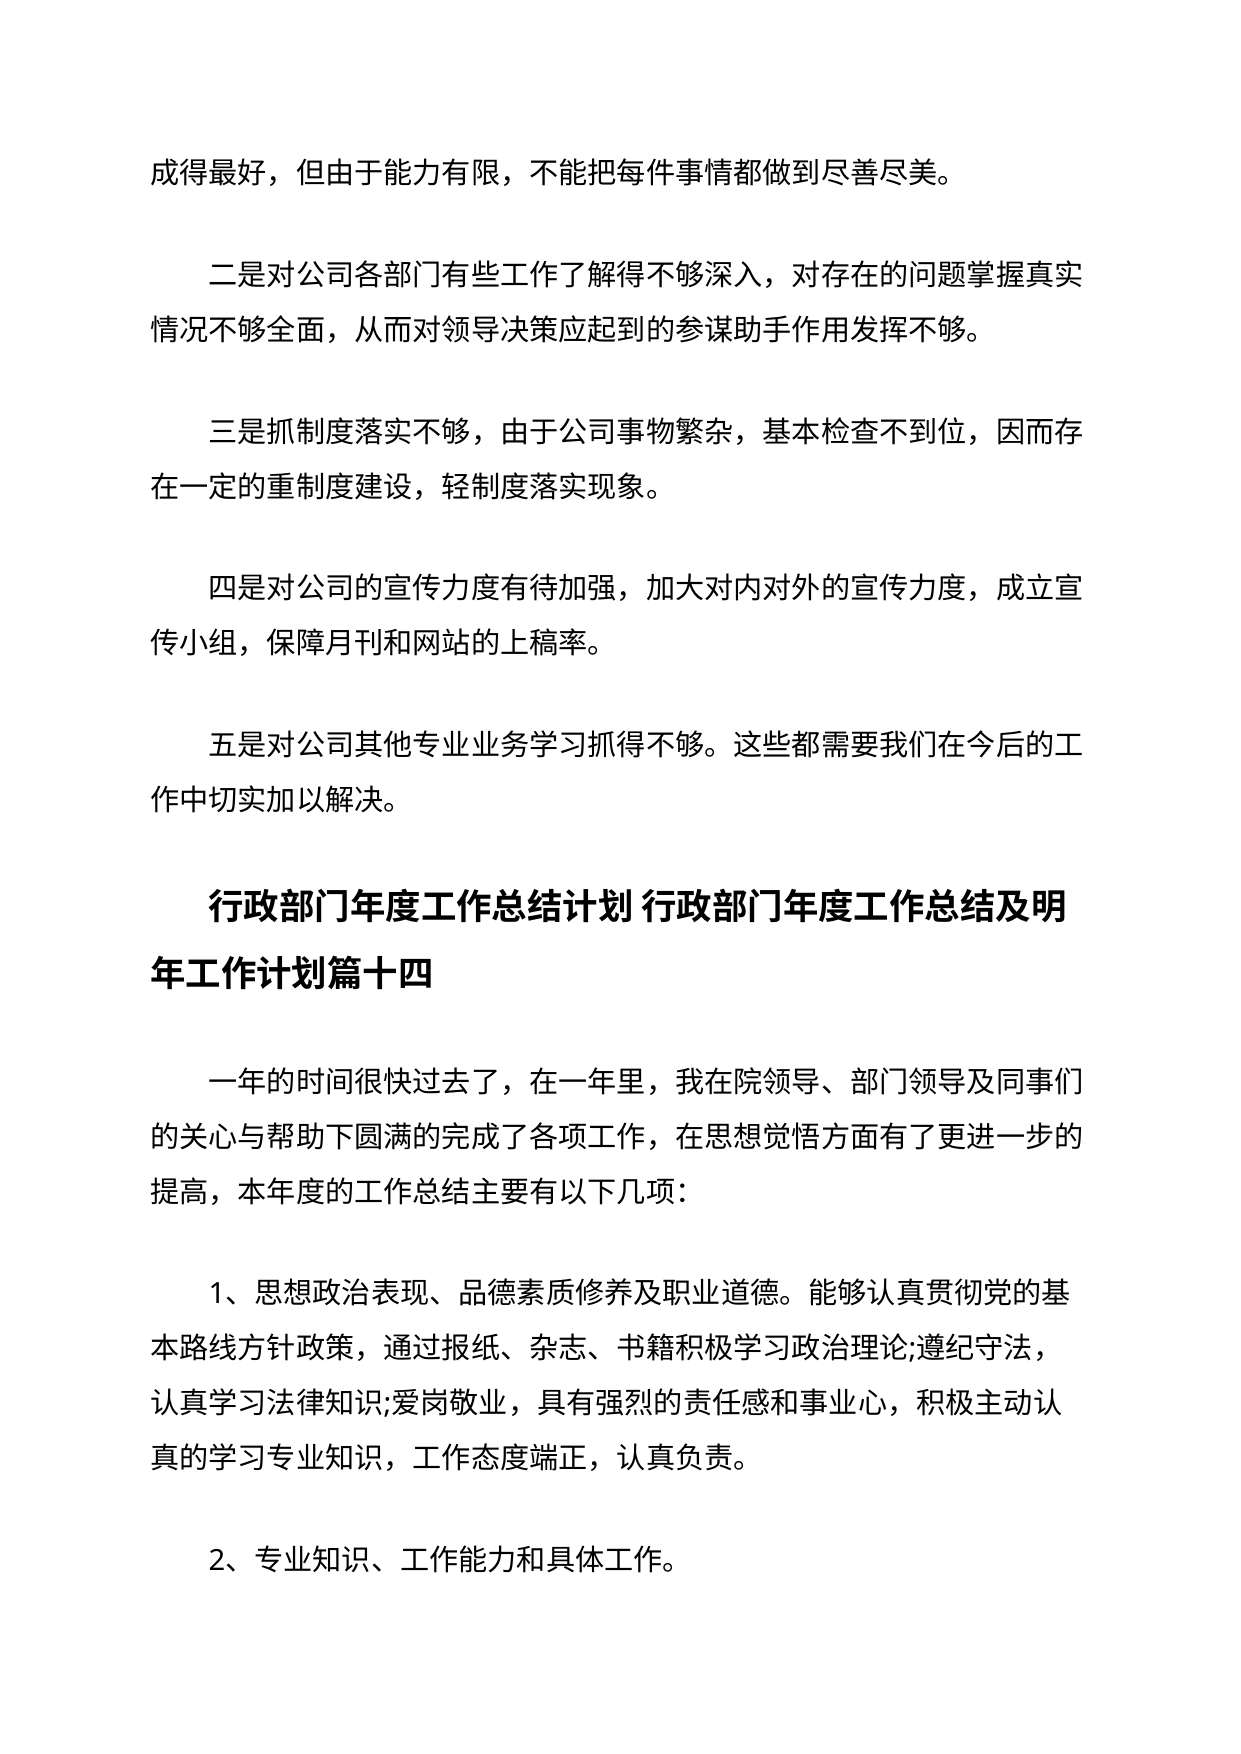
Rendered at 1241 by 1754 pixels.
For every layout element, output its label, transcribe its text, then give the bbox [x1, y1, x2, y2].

text 五是对公司其他专业业务学习抓得不够。这些都需要我们在今后的工作中切实加以解决。 [150, 722, 1090, 819]
text 行政部门年度工作总结计划 行政部门年度工作总结及明年工作计划篇十四 [150, 878, 1090, 996]
text 一年的时间很快过去了，在一年里，我在院领导、部门领导及同事们的关心与帮助下圆满的完成了各项工作，在思想觉悟方面有了更进一步的提高，本年度的工作总结主要有以下几项： [150, 1058, 1090, 1211]
text 三是抓制度落实不够，由于公司事物繁杂，基本检查不到位，因而存在一定的重制度建设，轻制度落实现象。 [150, 408, 1090, 506]
text 四是对公司的宣传力度有待加强，加大对内对外的宣传力度，成立宣传小组，保障月刊和网站的上稿率。 [150, 565, 1090, 662]
text 二是对公司各部门有些工作了解得不够深入，对存在的问题掌握真实情况不够全面，从而对领导决策应起到的参谋助手作用发挥不够。 [150, 252, 1090, 349]
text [150, 150, 1090, 192]
text 2、专业知识、工作能力和具体工作。 [150, 1537, 1090, 1579]
text 1、思想政治表现、品德素质修养及职业道德。能够认真贯彻党的基本路线方针政策，通过报纸、杂志、书籍积极学习政治理论;遵纪守法，认真学习法律知识;爱岗敬业，具有强烈的责任感和事业心，积极主动认真的学习专业知识，工作态度端正，认真负责。 [150, 1270, 1090, 1477]
